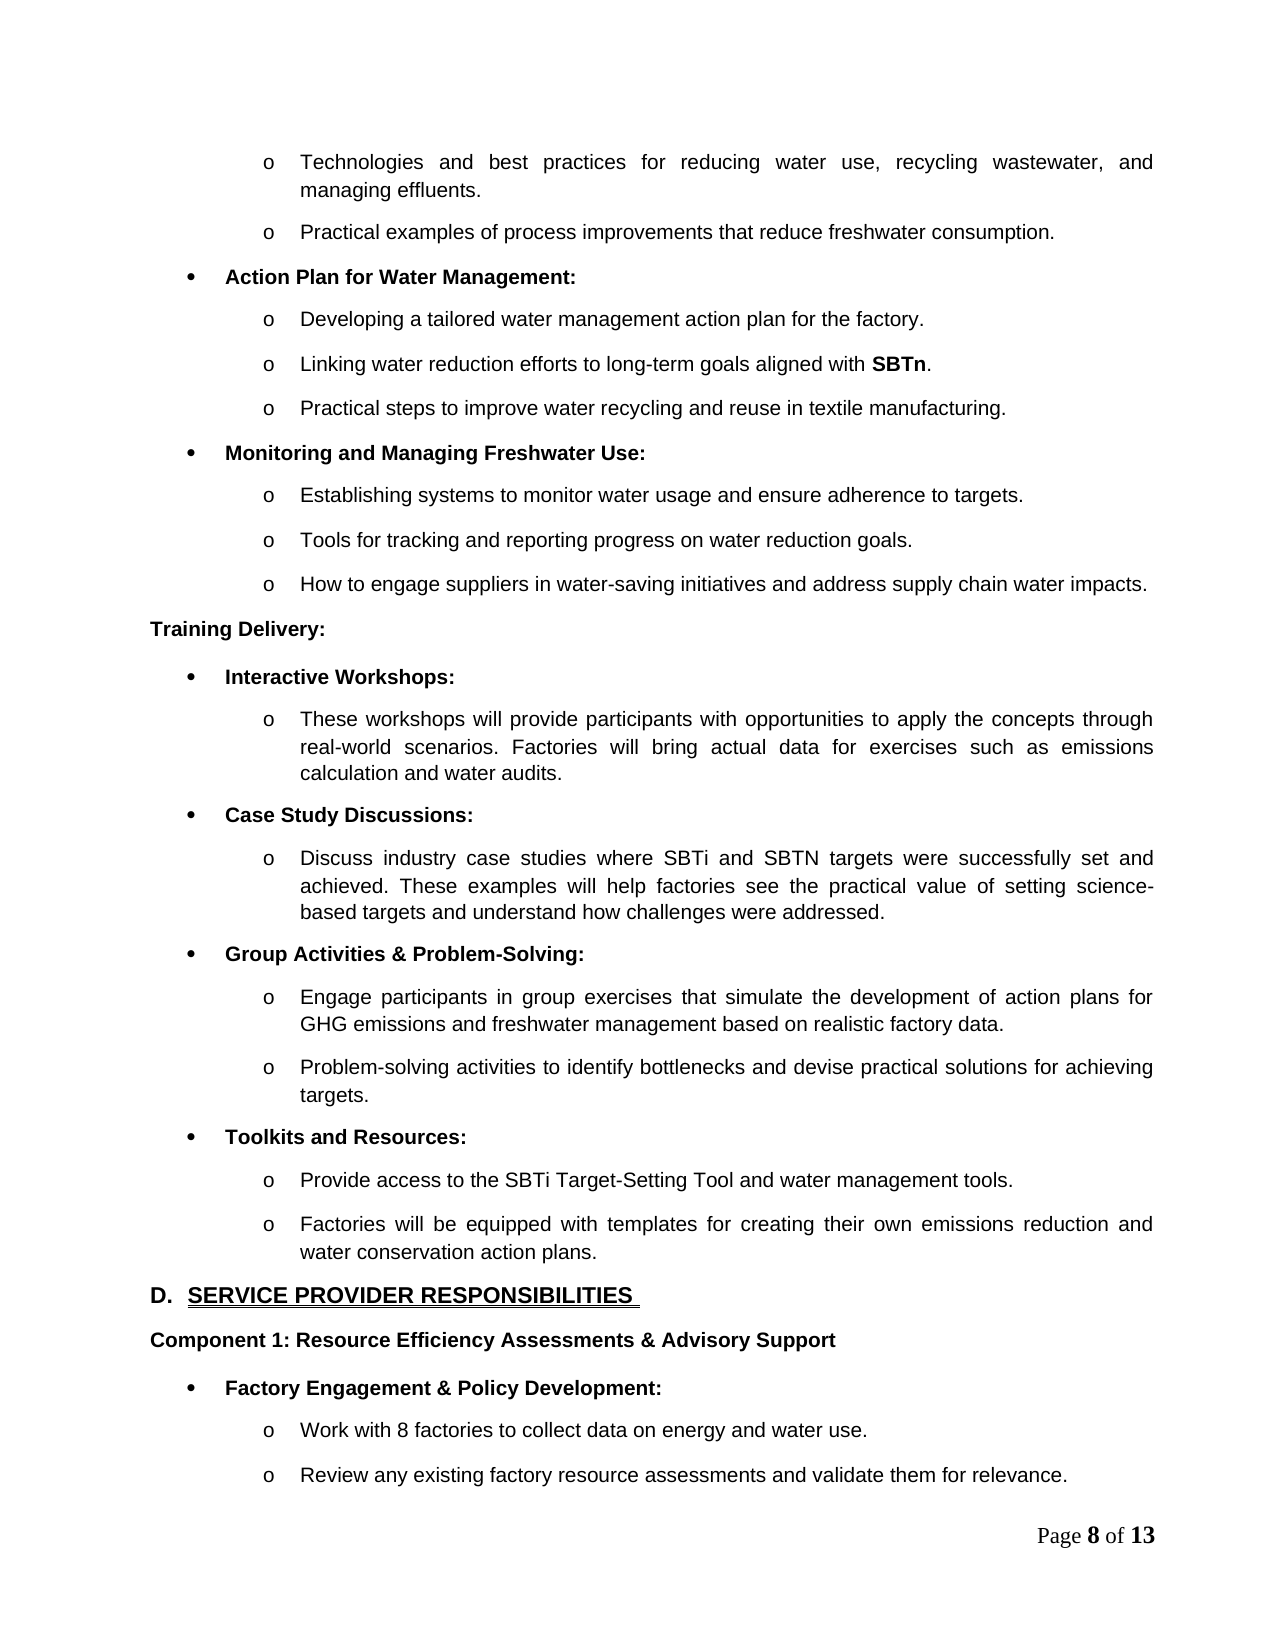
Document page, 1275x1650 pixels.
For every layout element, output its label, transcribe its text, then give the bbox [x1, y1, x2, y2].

list Group Activities & Problem-Solving: [187, 942, 1155, 966]
list Developing a tailored water management action plan for the factory. [262, 307, 1155, 333]
list Linking water reduction efforts to long-term goals aligned with SBTn. [262, 352, 1155, 378]
list Interactive Workshops: [187, 665, 1155, 689]
text Training Delivery: [150, 617, 1155, 641]
list Action Plan for Water Management: [187, 265, 1155, 289]
text Component 1: Resource Efficiency Assessments & Advisory Support [150, 1327, 1155, 1351]
list Problem-solving activities to identify bottlenecks and devise practical solutions for achieving targets. [262, 1055, 1155, 1106]
list These workshops will provide participants with opportunities to apply the concepts through real-world scenarios. Factories will bring actual data for exercises such as emissions calculation and water audits. [262, 707, 1155, 785]
list Toolkits and Resources: [187, 1125, 1155, 1149]
list Monitoring and Managing Freshwater Use: [187, 441, 1155, 465]
list Discuss industry case studies where SBTi and SBTN targets were successfully set and achieved. These examples will help factories see the practical value of setting science-based targets and understand how challenges were addressed. [262, 846, 1155, 923]
list Establishing systems to monitor water usage and ensure adherence to targets. [262, 483, 1155, 509]
list Review any existing factory resource assessments and validate them for relevance. [262, 1462, 1155, 1488]
list Factories will be equipped with templates for creating their own emissions reduction and water conservation action plans. [262, 1212, 1155, 1264]
list Tools for tracking and reporting progress on water reduction goals. [262, 528, 1155, 554]
list Practical examples of process improvements that reduce freshwater consumption. [262, 220, 1155, 246]
list Provide access to the SBTi Target-Setting Tool and water management tools. [262, 1168, 1155, 1193]
list How to engage suppliers in water-saving initiatives and address supply chain water impacts. [262, 572, 1155, 598]
list Engage participants in group exercises that simulate the development of action plans for GHG emissions and freshwater management based on realistic factory data. [262, 984, 1155, 1036]
list Practical steps to improve water recycling and reuse in textile manufacturing. [262, 396, 1155, 422]
list Work with 8 factories to collect data on energy and water use. [262, 1418, 1155, 1444]
list Factory Engagement & Policy Development: [187, 1375, 1155, 1399]
list Case Study Discussions: [187, 803, 1155, 827]
list Technologies and best practices for reducing water use, recycling wastewater, and managing effluents. [262, 150, 1155, 202]
list Service Provider Responsibilities [150, 1282, 1155, 1309]
